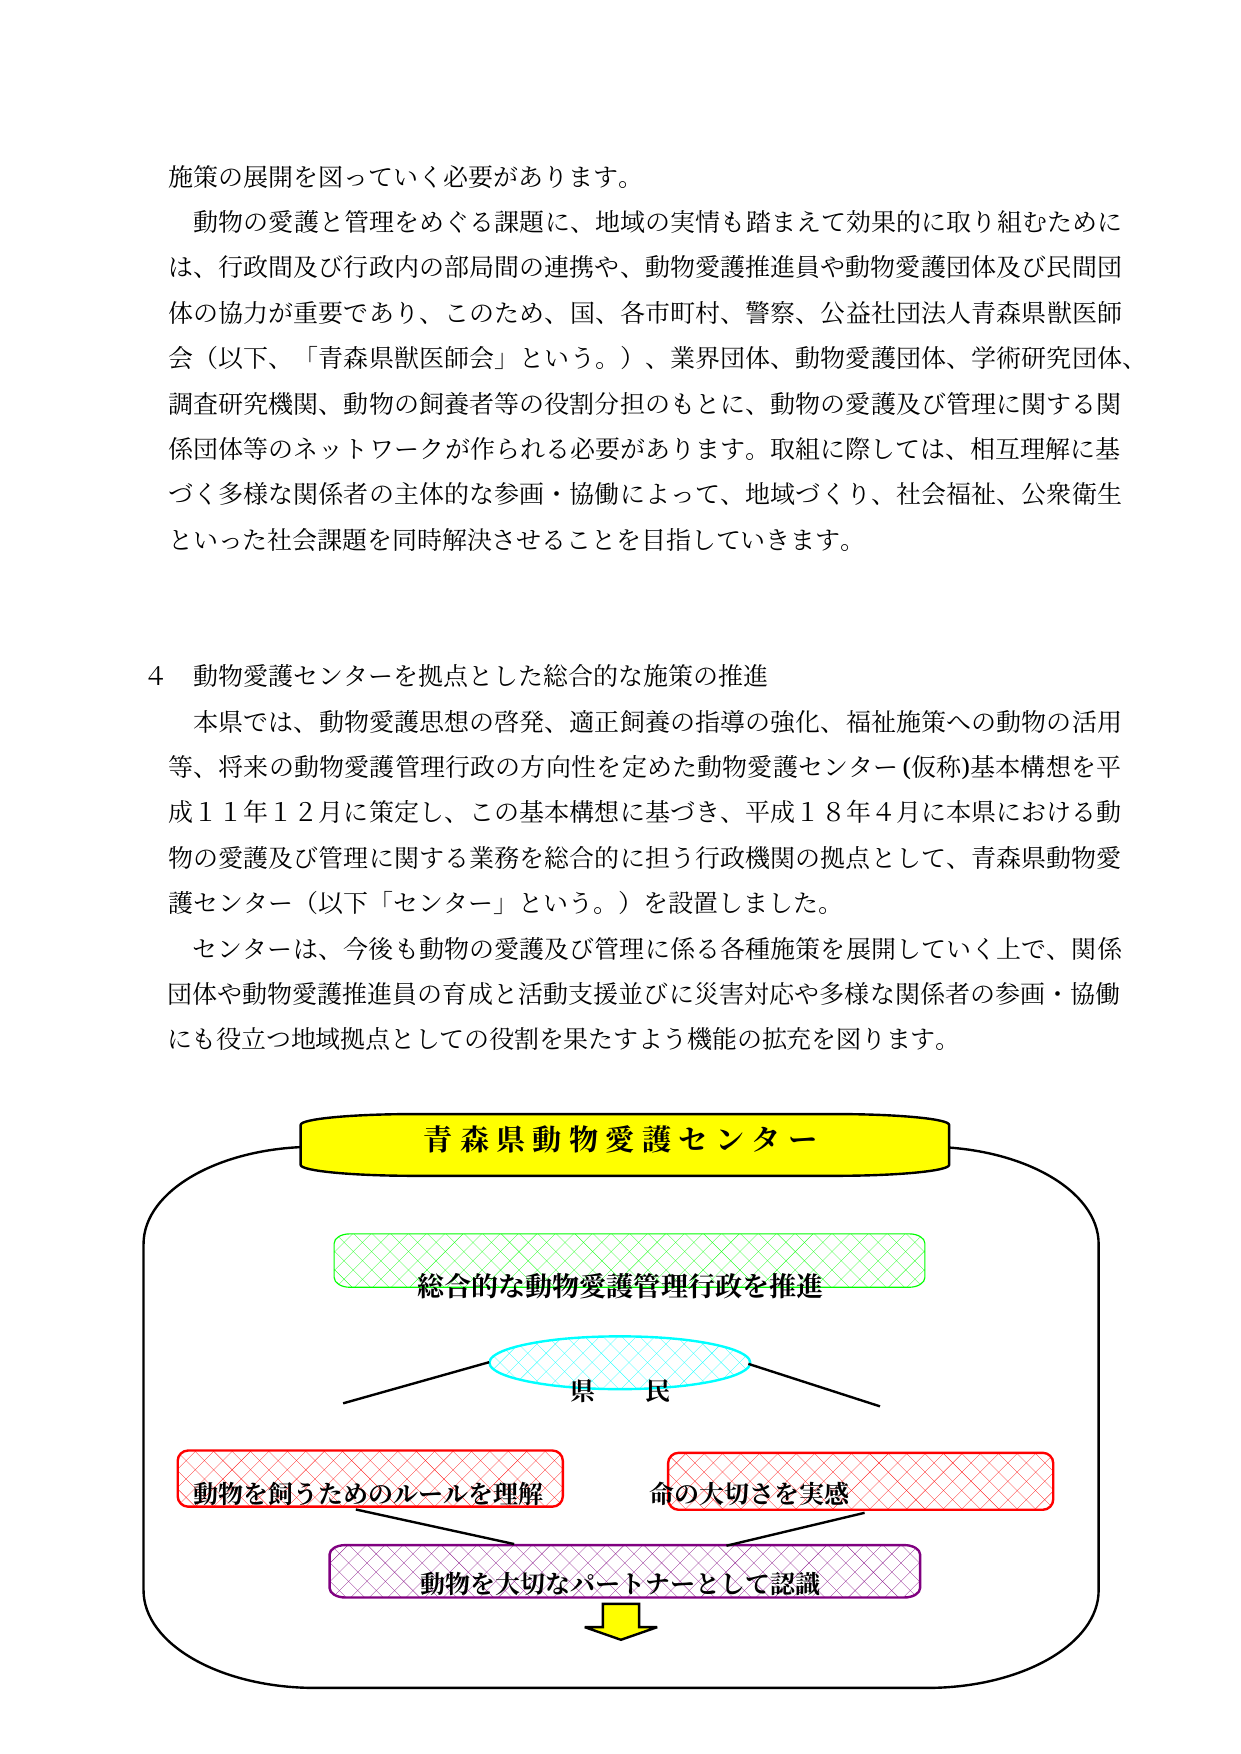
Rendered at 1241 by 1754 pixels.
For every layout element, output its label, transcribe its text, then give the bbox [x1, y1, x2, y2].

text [118, 153, 1122, 198]
text ４ 動物愛護センターを拠点とした総合的な施策の推進 [118, 652, 1122, 698]
text 動物を飼うためのルールを理解 命の大切さを実感 [118, 1470, 1122, 1515]
text センターは、今後も動物の愛護及び管理に係る各種施策を展開していく上で、関係団体や動物愛護推進員の育成と活動支援並びに災害対応や多様な関係者の参画・協働にも役立つ地域拠点としての役割を果たすよう機能の拡充を図ります。 [167, 925, 1122, 1061]
text 県 民 [118, 1333, 1122, 1424]
text 青 森 県 動 物 愛 護 セ ン タ ー [118, 1106, 1122, 1197]
text 総合的な動物愛護管理行政を推進 [118, 1243, 1122, 1333]
text 本県では、動物愛護思想の啓発、適正飼養の指導の強化、福祉施策への動物の活用等、将来の動物愛護管理行政の方向性を定めた動物愛護センター(仮称)基本構想を平成１１年１２月に策定し、この基本構想に基づき、平成１８年４月に本県における動物の愛護及び管理に関する業務を総合的に担う行政機関の拠点として、青森県動物愛護センター（以下「センター」という。）を設置しました。 [118, 698, 1122, 925]
text 動物を大切なパートナーとして認識 [118, 1561, 1122, 1606]
text 動物の愛護と管理をめぐる課題に、地域の実情も踏まえて効果的に取り組むためには、行政間及び行政内の部局間の連携や、動物愛護推進員や動物愛護団体及び民間団体の協力が重要であり、このため、国、各市町村、警察、公益社団法人青森県獣医師会（以下、「青森県獣医師会」という。）、業界団体、動物愛護団体、学術研究団体、調査研究機関、動物の飼養者等の役割分担のもとに、動物の愛護及び管理に関する関係団体等のネットワークが作られる必要があります。取組に際しては、相互理解に基づく多様な関係者の主体的な参画・協働によって、地域づくり、社会福祉、公衆衛生といった社会課題を同時解決させることを目指していきます。 [118, 198, 1122, 561]
